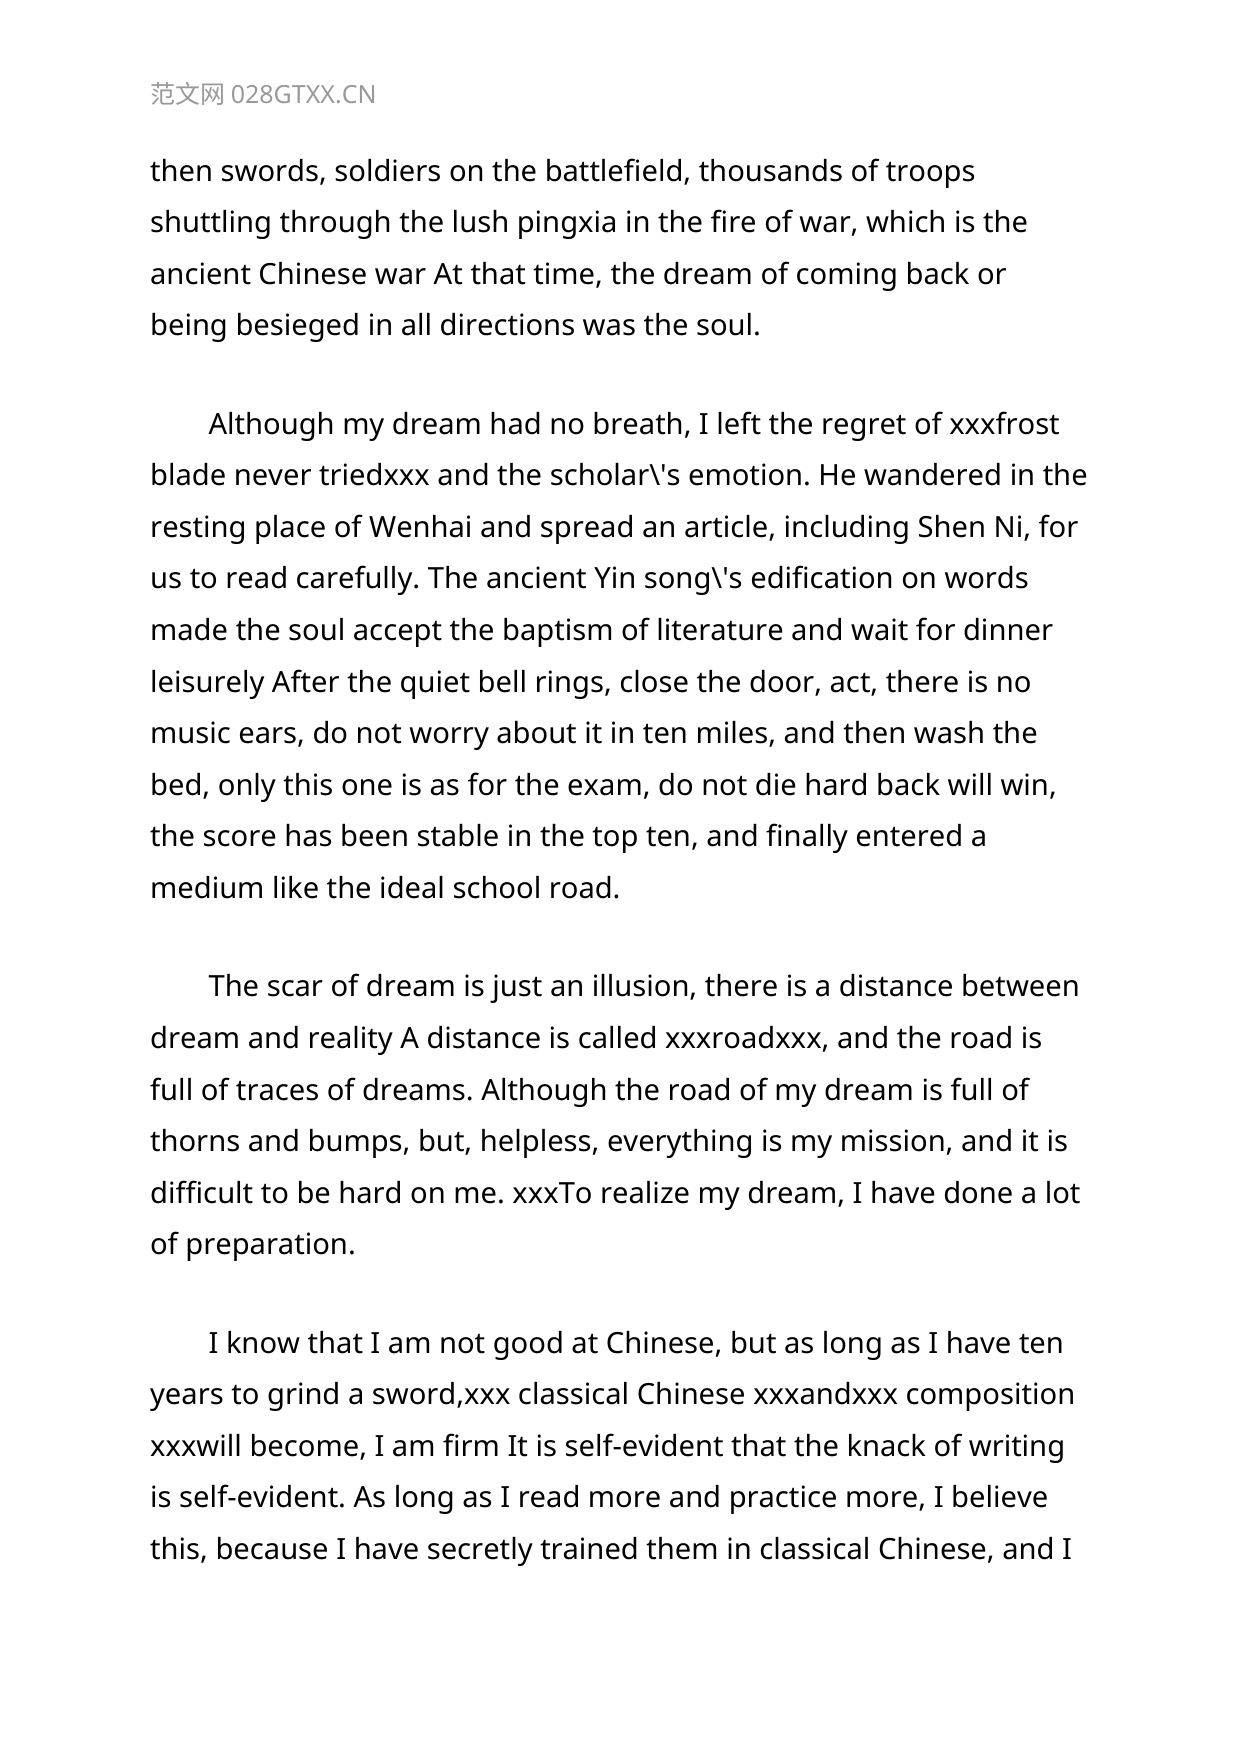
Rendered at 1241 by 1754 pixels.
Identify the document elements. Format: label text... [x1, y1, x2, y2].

text The scar of dream is just an illusion, there is a distance between dream and reality A distance is called xxxroadxxx, and the road is full of traces of dreams. Although the road of my dream is full of thorns and bumps, but, helpless, everything is my mission, and it is difficult to be hard on me. xxxTo realize my dream, I have done a lot of preparation. [150, 966, 1090, 1263]
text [150, 1322, 1090, 1568]
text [150, 150, 1090, 344]
text Although my dream had no breath, I left the regret of xxxfrost blade never triedxxx and the scholar\'s emotion. He wandered in the resting place of Wenhai and spread an article, including Shen Ni, for us to read carefully. The ancient Yin song\'s edification on words made the soul accept the baptism of literature and wait for dinner leisurely After the quiet bell rings, close the door, act, there is no music ears, do not worry about it in ten miles, and then wash the bed, only this one is as for the exam, do not die hard back will win, the score has been stable in the top ten, and finally entered a medium like the ideal school road. [150, 403, 1090, 907]
